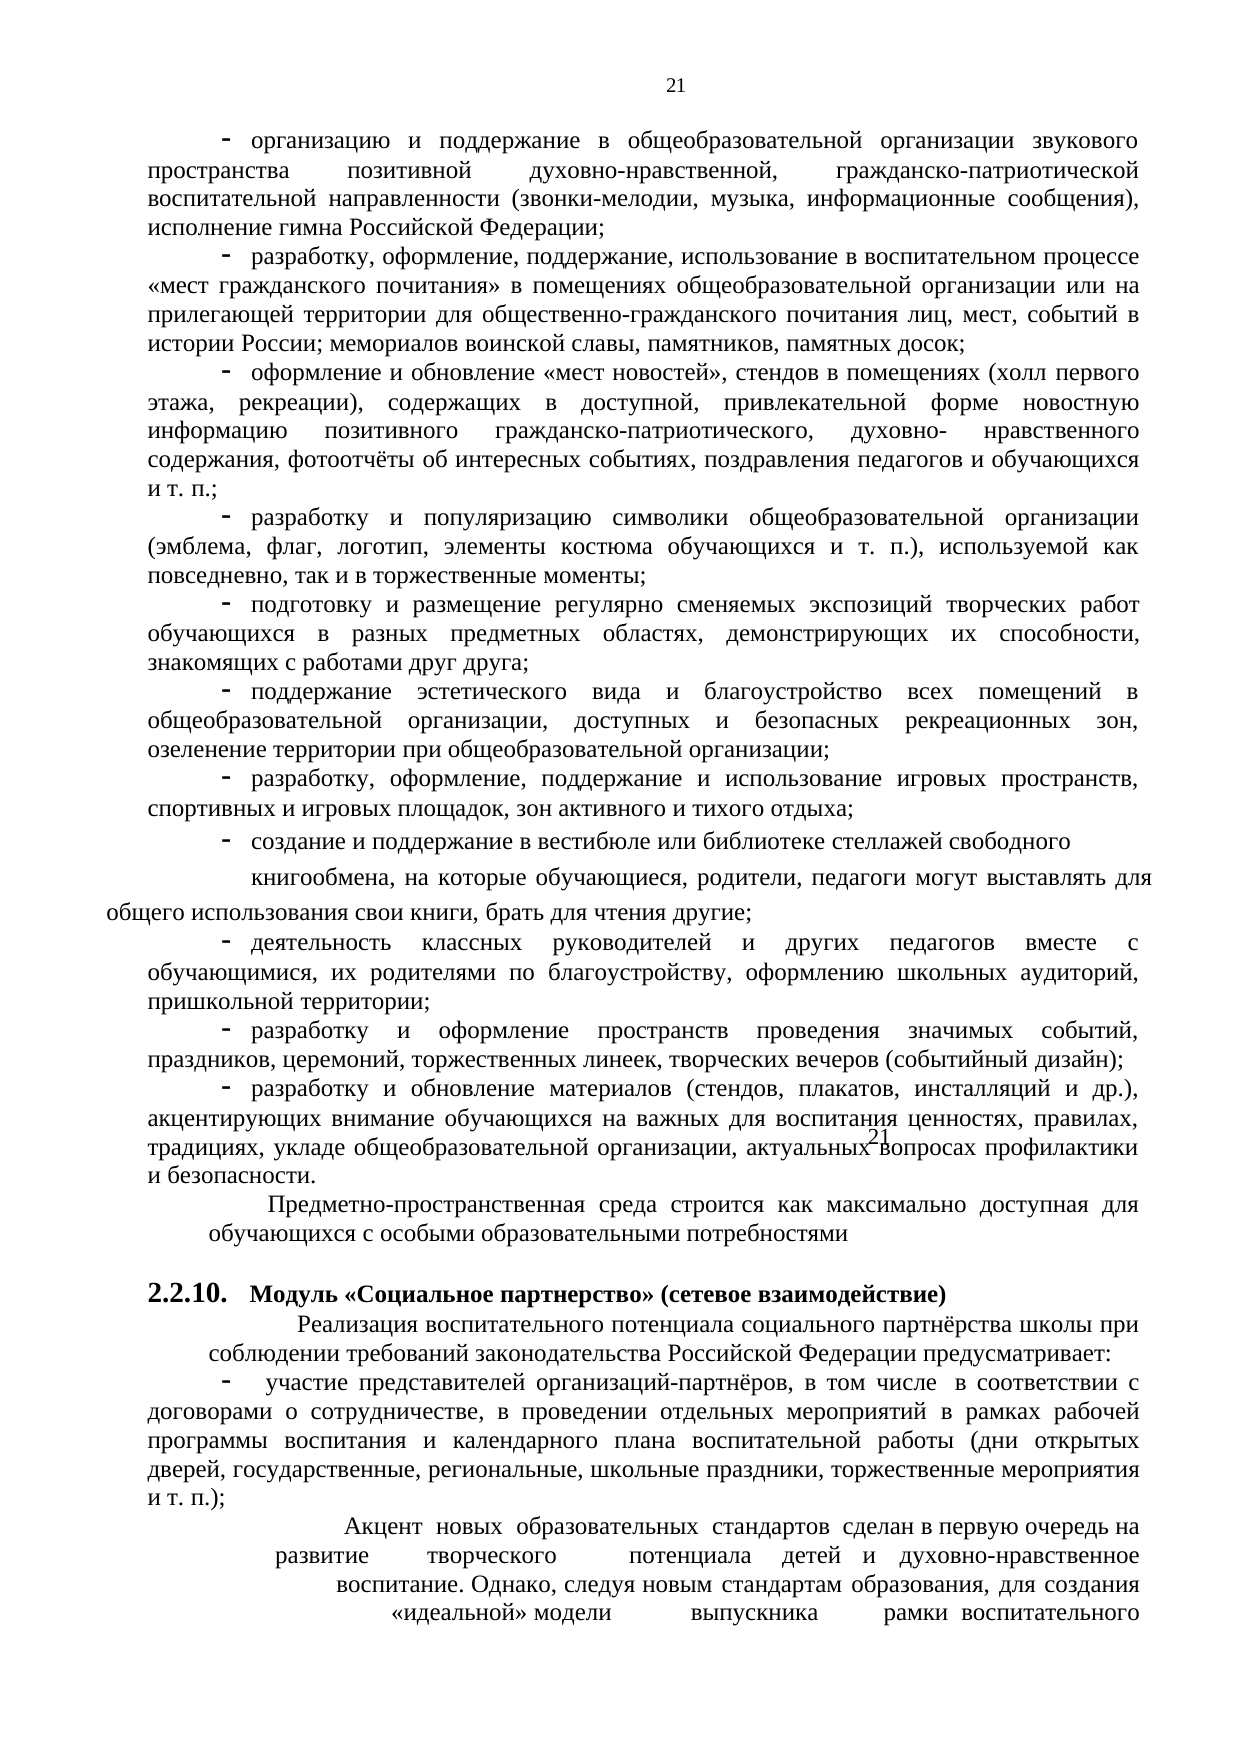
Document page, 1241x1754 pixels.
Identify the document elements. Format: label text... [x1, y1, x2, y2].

list разработку и обновление материалов (стендов, плакатов, инсталляций и др.), акцентирующих внимание обучающихся на важных для воспитания ценностях, правилах, традициях, укладе общеобразовательной организации, актуальных вопросах профилактики и безопасности. [147, 1073, 1138, 1189]
list деятельность классных руководителей и других педагогов вместе с обучающимися, их родителями по благоустройству, оформлению школьных аудиторий, пришкольной территории; [147, 927, 1139, 1015]
text Реализация воспитательного потенциала социального партнёрства школы при соблюдении требований законодательства Российской Федерации предусматривает: [208, 1309, 1139, 1367]
list организацию и поддержание в общеобразовательной организации звукового пространства позитивной духовно-нравственной, гражданско-патриотической воспитательной направленности (звонки-мелодии, музыка, информационные сообщения), исполнение гимна Российской Федерации; [147, 125, 1139, 241]
text книгообмена, на которые обучающиеся, родители, педагоги могут выставлять для общего использования свои книги, брать для чтения другие; [106, 857, 1153, 927]
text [208, 1511, 1139, 1626]
list подготовку и размещение регулярно сменяемых экспозиций творческих работ обучающихся в разных предметных областях, демонстрирующих их способности, знакомящих с работами друг друга; [147, 589, 1140, 676]
list создание и поддержание в вестибюле или библиотеке стеллажей свободного [221, 822, 1153, 857]
subtitle Модуль «Социальное партнерство» (сетевое взаимодействие) [147, 1276, 1153, 1309]
list поддержание эстетического вида и благоустройство всех помещений в общеобразовательной организации, доступных и безопасных рекреационных зон, озеленение территории при общеобразовательной организации; [147, 676, 1139, 763]
list разработку, оформление, поддержание и использование игровых пространств, спортивных и игровых площадок, зон активного и тихого отдыха; [147, 763, 1139, 822]
list разработку и оформление пространств проведения значимых событий, праздников, церемоний, торжественных линеек, творческих вечеров (событийный дизайн); [147, 1015, 1138, 1073]
list участие представителей организаций-партнёров, в том числе в соответствии с договорами о сотрудничестве, в проведении отдельных мероприятий в рамках рабочей программы воспитания и календарного плана воспитательной работы (дни открытых дверей, государственные, региональные, школьные праздники, торжественные мероприятия и т. п.); [147, 1367, 1139, 1511]
list оформление и обновление «мест новостей», стендов в помещениях (холл первого этажа, рекреации), содержащих в доступной, привлекательной форме новостную информацию позитивного гражданско-патриотического, духовно- нравственного содержания, фотоотчёты об интересных событиях, поздравления педагогов и обучающихся и т. п.; [147, 357, 1139, 502]
text Предметно-пространственная среда строится как максимально доступная для обучающихся с особыми образовательными потребностями [208, 1189, 1138, 1247]
list разработку, оформление, поддержание, использование в воспитательном процессе «мест гражданского почитания» в помещениях общеобразовательной организации или на прилегающей территории для общественно-гражданского почитания лиц, мест, событий в истории России; мемориалов воинской славы, памятников, памятных досок; [147, 241, 1139, 357]
list разработку и популяризацию символики общеобразовательной организации (эмблема, флаг, логотип, элементы костюма обучающихся и т. п.), используемой как повседневно, так и в торжественные моменты; [147, 502, 1139, 589]
